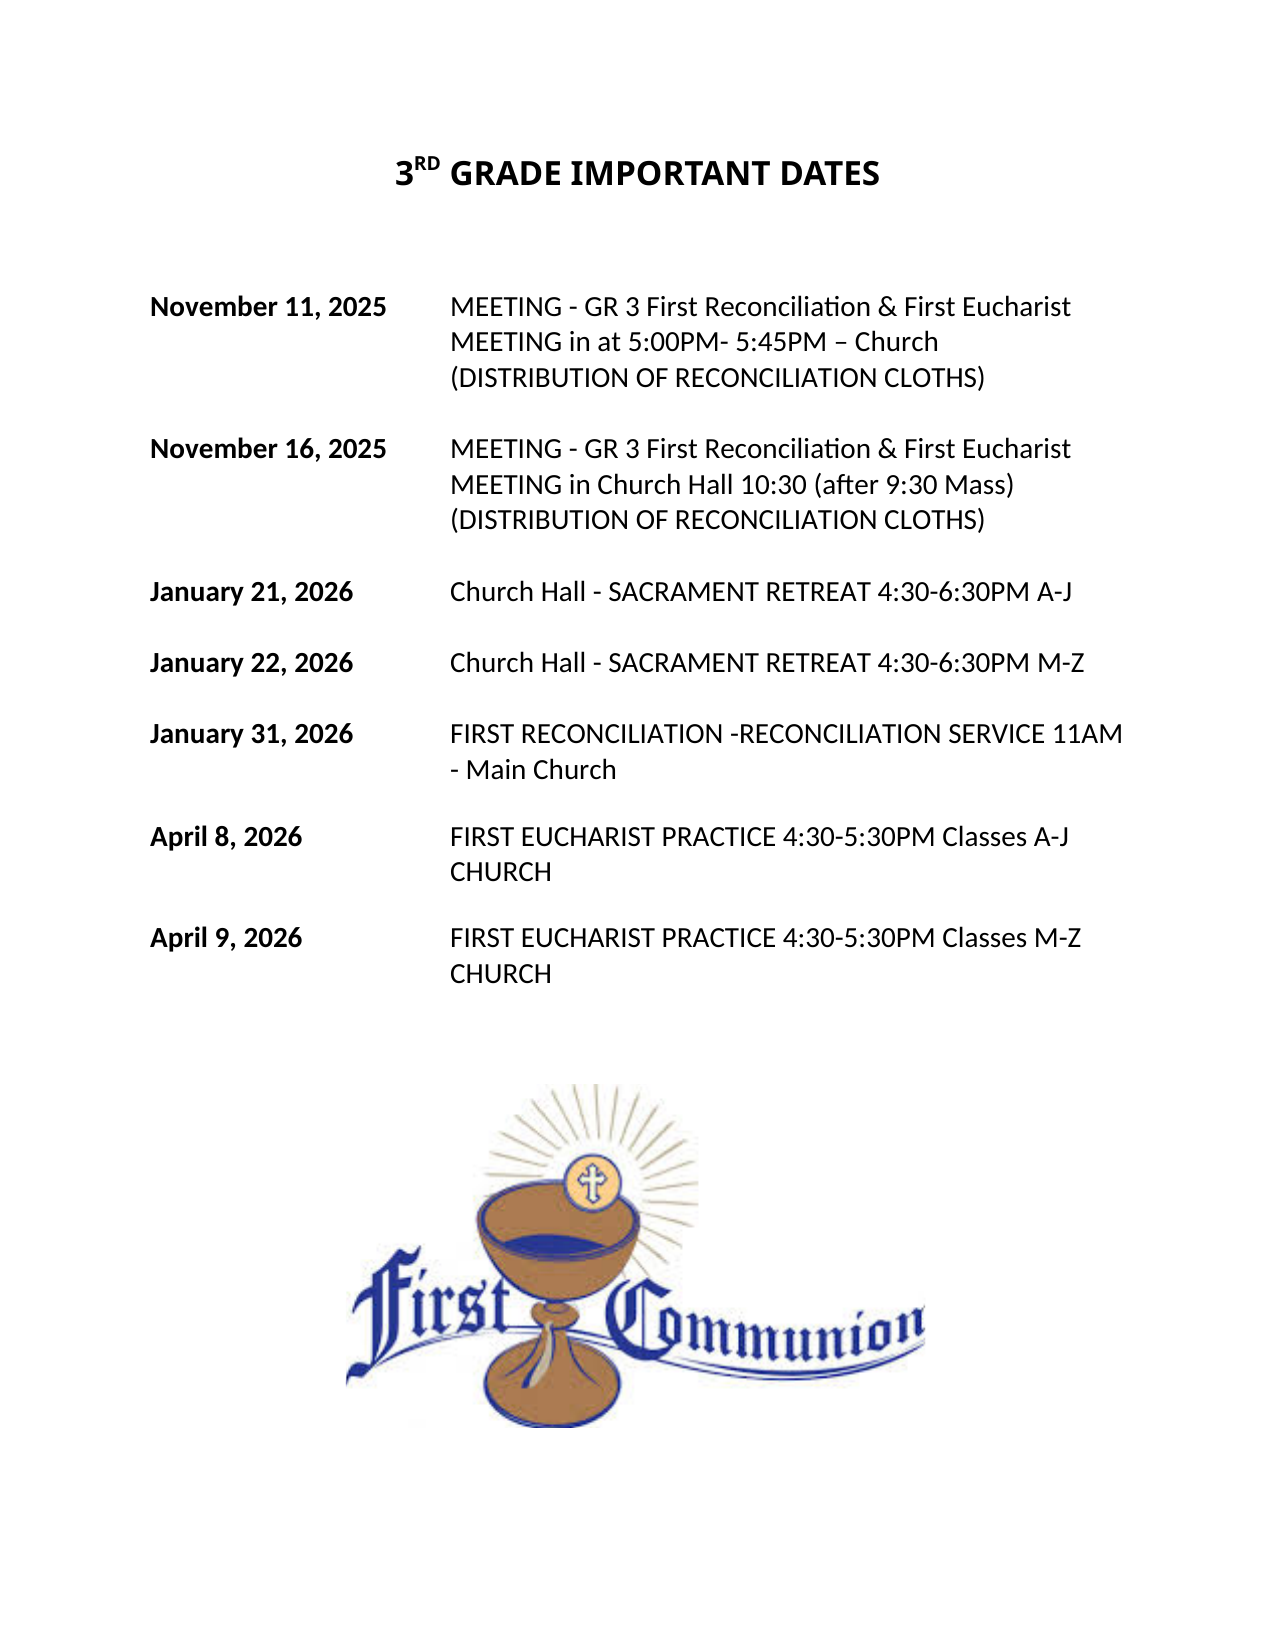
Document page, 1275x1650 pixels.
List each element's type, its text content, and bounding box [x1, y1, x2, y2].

text 3RD GRADE IMPORTANT DATES [150, 150, 1125, 195]
text January 22, 2026 Church Hall - SACRAMENT RETREAT 4:30-6:30PM M-Z [150, 644, 1125, 679]
text April 9, 2026 FIRST EUCHARIST PRACTICE 4:30-5:30PM Classes M-Z CHURCH [150, 919, 1125, 991]
text January 21, 2026 Church Hall - SACRAMENT RETREAT 4:30-6:30PM A-J [150, 573, 1125, 608]
text April 8, 2026 FIRST EUCHARIST PRACTICE 4:30-5:30PM Classes A-J CHURCH [150, 818, 1125, 889]
text MEETING in at 5:00PM- 5:45PM – Church (DISTRIBUTION OF RECONCILIATION CLOTHS) [450, 323, 1125, 394]
text November 16, 2025 MEETING - GR 3 First Reconciliation & First Eucharist MEETING in Church Hall 10:30 (after 9:30 Mass) (DISTRIBUTION OF RECONCILIATION CLOTHS) [150, 430, 1125, 537]
picture [345, 1084, 926, 1428]
text January 31, 2026 FIRST RECONCILIATION -RECONCILIATION SERVICE 11AM - Main Church [150, 715, 1125, 786]
text November 11, 2025 MEETING - GR 3 First Reconciliation & First Eucharist [150, 288, 1125, 323]
